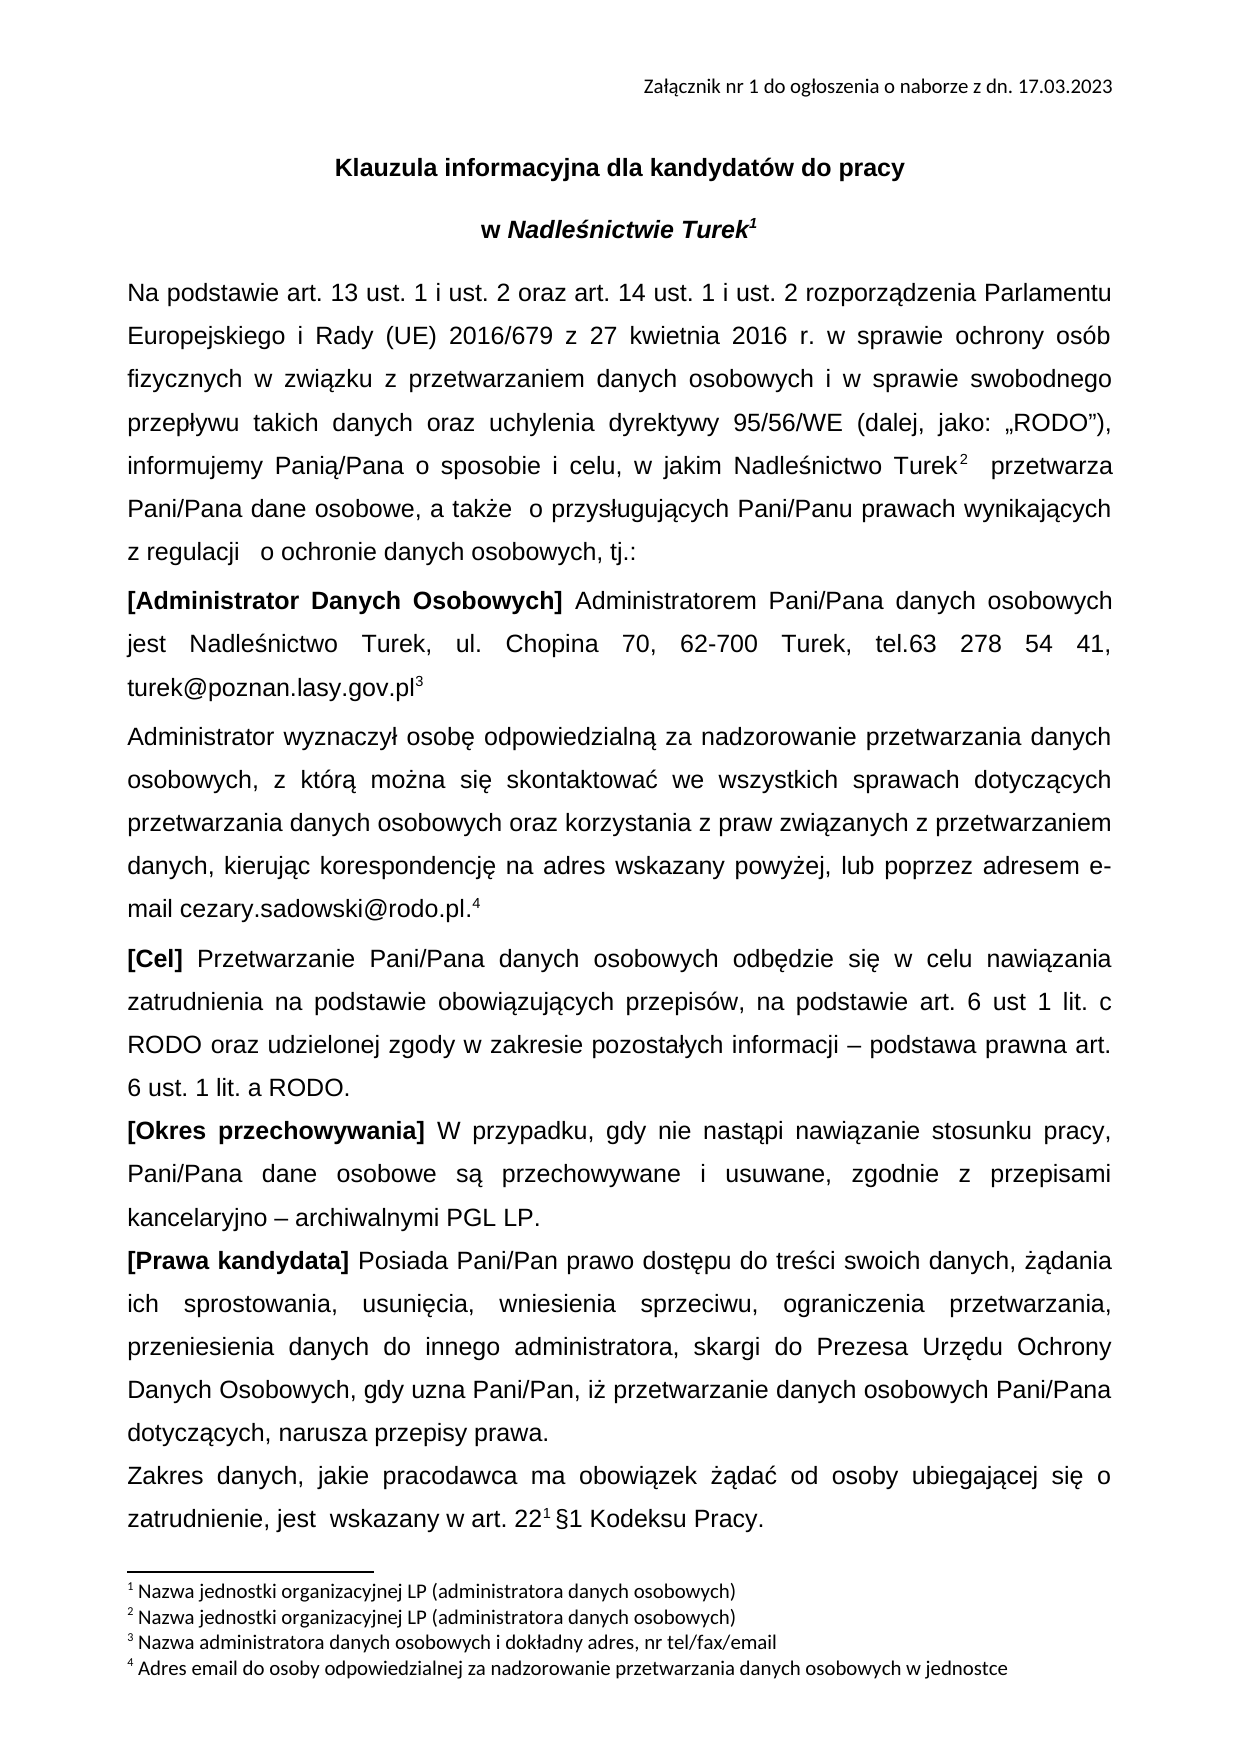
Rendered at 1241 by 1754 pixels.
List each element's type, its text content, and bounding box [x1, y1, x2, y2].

list [Okres przechowywania] W przypadku, gdy nie nastąpi nawiązanie stosunku pracy, Pani/Pana dane osobowe są przechowywane i usuwane, zgodnie z przepisami kancelaryjno – archiwalnymi PGL LP. [127, 1116, 1113, 1231]
text Administrator wyznaczył osobę odpowiedzialną za nadzorowanie przetwarzania danych osobowych, z którą można się skontaktować we wszystkich sprawach dotyczących przetwarzania danych osobowych oraz korzystania z praw związanych z przetwarzaniem danych, kierując korespondencję na adres wskazany powyżej, lub poprzez adresem e-mail cezary.sadowski@rodo.pl. [127, 722, 1113, 923]
text w Nadleśnictwie Turek [127, 215, 1113, 244]
text Klauzula informacyjna dla kandydatów do pracy [127, 153, 1113, 182]
list [Administrator Danych Osobowych] Administratorem Pani/Pana danych osobowych jest Nadleśnictwo Turek, ul. Chopina 70, 62-700 Turek, tel.63 278 54 41, turek@poznan.lasy.gov.pl [127, 586, 1113, 701]
list [Cel] Przetwarzanie Pani/Pana danych osobowych odbędzie się w celu nawiązania zatrudnienia na podstawie obowiązujących przepisów, na podstawie art. 6 ust 1 lit. c RODO oraz udzielonej zgody w zakresie pozostałych informacji – podstawa prawna art. 6 ust. 1 lit. a RODO. [127, 944, 1113, 1102]
list [Prawa kandydata] Posiada Pani/Pan prawo dostępu do treści swoich danych, żądania ich sprostowania, usunięcia, wniesienia sprzeciwu, ograniczenia przetwarzania, przeniesienia danych do innego administratora, skargi do Prezesa Urzędu Ochrony Danych Osobowych, gdy uzna Pani/Pan, iż przetwarzanie danych osobowych Pani/Pana dotyczących, narusza przepisy prawa. [127, 1246, 1113, 1447]
list Zakres danych, jakie pracodawca ma obowiązek żądać od osoby ubiegającej się o zatrudnienie, jest wskazany w art. 221 §1 Kodeksu Pracy. [127, 1461, 1113, 1533]
text Na podstawie art. 13 ust. 1 i ust. 2 oraz art. 14 ust. 1 i ust. 2 rozporządzenia Parlamentu Europejskiego i Rady (UE) 2016/679 z 27 kwietnia 2016 r. w sprawie ochrony osób fizycznych w związku z przetwarzaniem danych osobowych i w sprawie swobodnego przepływu takich danych oraz uchylenia dyrektywy 95/56/WE (dalej, jako: „RODO”), informujemy Panią/Pana o sposobie i celu, w jakim Nadleśnictwo Turek przetwarza Pani/Pana dane osobowe, a także o przysługujących Pani/Panu prawach wynikających z regulacji o ochronie danych osobowych, tj.: [127, 278, 1113, 566]
